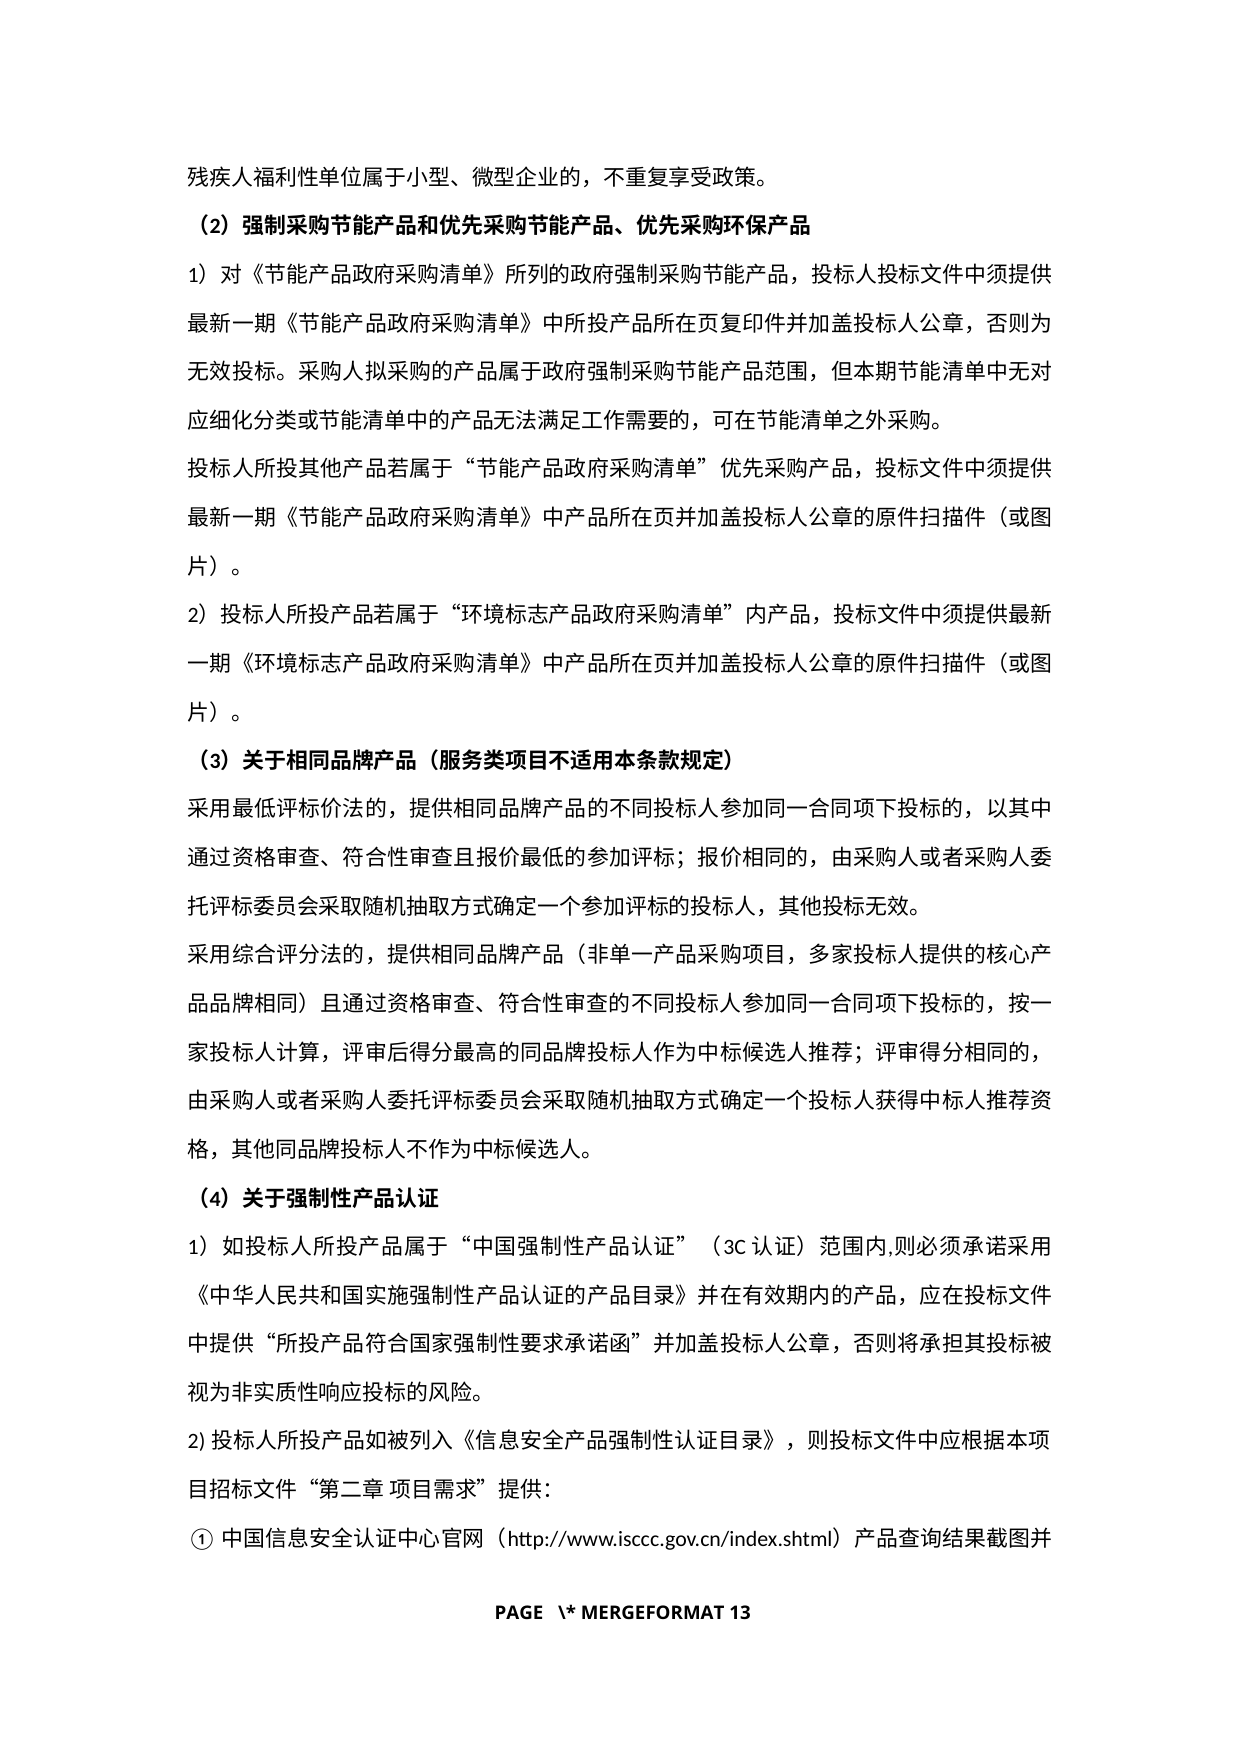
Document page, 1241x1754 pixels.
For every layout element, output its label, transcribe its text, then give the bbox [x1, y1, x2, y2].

text （3）关于相同品牌产品（服务类项目不适用本条款规定） [187, 743, 1053, 775]
text 1）对《节能产品政府采购清单》所列的政府强制采购节能产品，投标人投标文件中须提供最新一期《节能产品政府采购清单》中所投产品所在页复印件并加盖投标人公章，否则为无效投标。采购人拟采购的产品属于政府强制采购节能产品范围，但本期节能清单中无对应细化分类或节能清单中的产品无法满足工作需要的，可在节能清单之外采购。 [187, 256, 1053, 435]
text （4）关于强制性产品认证 [187, 1180, 1053, 1213]
text 采用综合评分法的，提供相同品牌产品（非单一产品采购项目，多家投标人提供的核心产品品牌相同）且通过资格审查、符合性审查的不同投标人参加同一合同项下投标的，按一家投标人计算，评审后得分最高的同品牌投标人作为中标候选人推荐；评审得分相同的，由采购人或者采购人委托评标委员会采取随机抽取方式确定一个投标人获得中标人推荐资格，其他同品牌投标人不作为中标候选人。 [187, 937, 1053, 1164]
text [187, 1520, 1053, 1553]
text （2）强制采购节能产品和优先采购节能产品、优先采购环保产品 [187, 208, 1053, 241]
text 2）投标人所投产品若属于“环境标志产品政府采购清单”内产品，投标文件中须提供最新一期《环境标志产品政府采购清单》中产品所在页并加盖投标人公章的原件扫描件（或图片）。 [187, 597, 1053, 727]
text 投标人所投其他产品若属于“节能产品政府采购清单”优先采购产品，投标文件中须提供最新一期《节能产品政府采购清单》中产品所在页并加盖投标人公章的原件扫描件（或图片）。 [187, 451, 1053, 581]
text 1）如投标人所投产品属于“中国强制性产品认证”（3C认证）范围内,则必须承诺采用《中华人民共和国实施强制性产品认证的产品目录》并在有效期内的产品，应在投标文件中提供“所投产品符合国家强制性要求承诺函”并加盖投标人公章，否则将承担其投标被视为非实质性响应投标的风险。 [187, 1228, 1053, 1407]
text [187, 160, 1053, 192]
text 采用最低评标价法的，提供相同品牌产品的不同投标人参加同一合同项下投标的，以其中通过资格审查、符合性审查且报价最低的参加评标；报价相同的，由采购人或者采购人委托评标委员会采取随机抽取方式确定一个参加评标的投标人，其他投标无效。 [187, 791, 1053, 921]
text 2) 投标人所投产品如被列入《信息安全产品强制性认证目录》，则投标文件中应根据本项目招标文件“第二章 项目需求”提供： [187, 1423, 1053, 1504]
